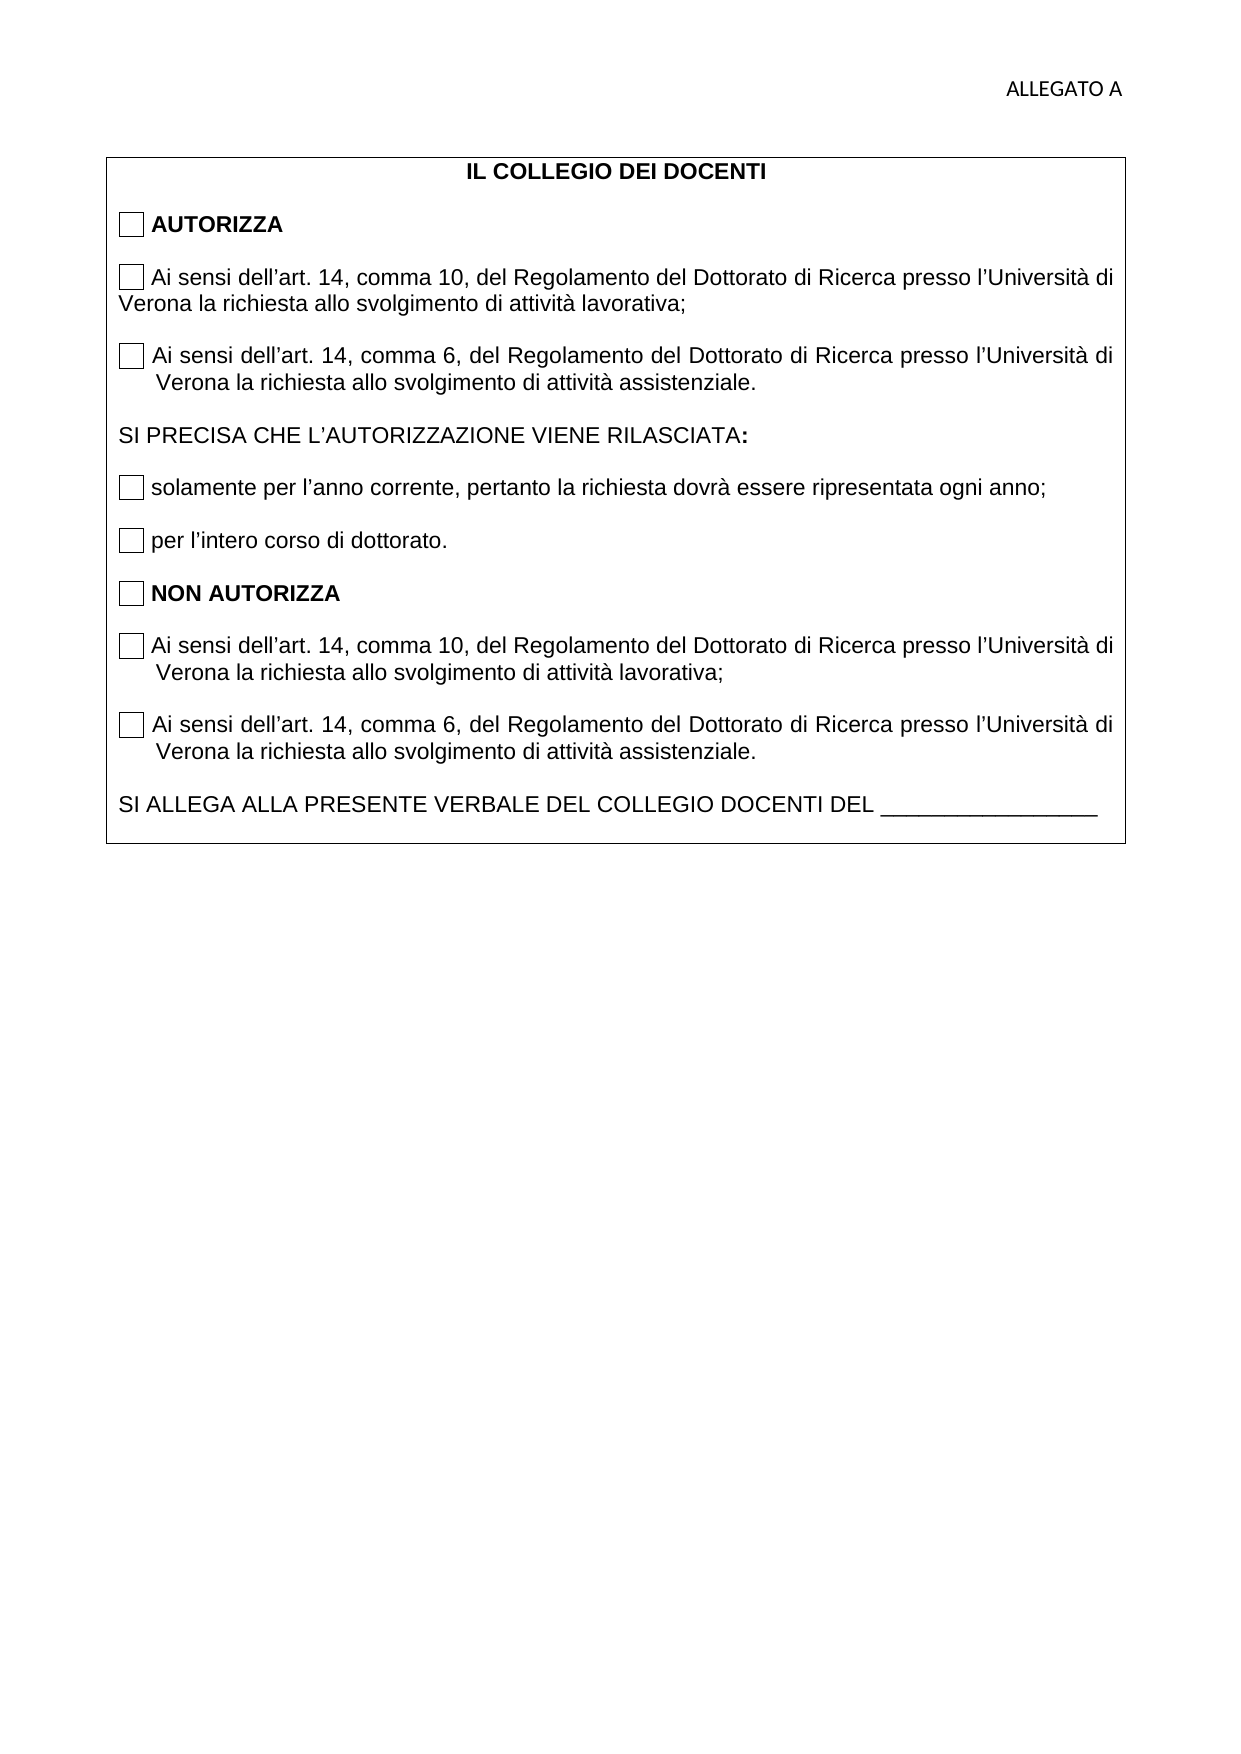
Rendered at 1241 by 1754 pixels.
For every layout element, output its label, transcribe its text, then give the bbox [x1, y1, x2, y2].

table_header IL COLLEGIO DEI DOCENTI AUTORIZZA Ai sensi dell’art. 14, comma 10, del Regolamento del Dottorato di Ricerca presso l’Università di Verona la richiesta allo svolgimento di attività lavorativa; Ai sensi dell’art. 14, comma 6, del Regolamento del Dottorato di Ricerca presso l’Università di Verona la richiesta allo svolgimento di attività assistenziale. SI PRECISA CHE L’AUTORIZZAZIONE VIENE RILASCIATA: solamente per l’anno corrente, pertanto la richiesta dovrà essere ripresentata ogni anno; per l’intero corso di dottorato. NON AUTORIZZA Ai sensi dell’art. 14, comma 10, del Regolamento del Dottorato di Ricerca presso l’Università di Verona la richiesta allo svolgimento di attività lavorativa; Ai sensi dell’art. 14, comma 6, del Regolamento del Dottorato di Ricerca presso l’Università di Verona la richiesta allo svolgimento di attività assistenziale. SI ALLEGA ALLA PRESENTE VERBALE DEL COLLEGIO DOCENTI DEL _________________ [107, 158, 1125, 843]
